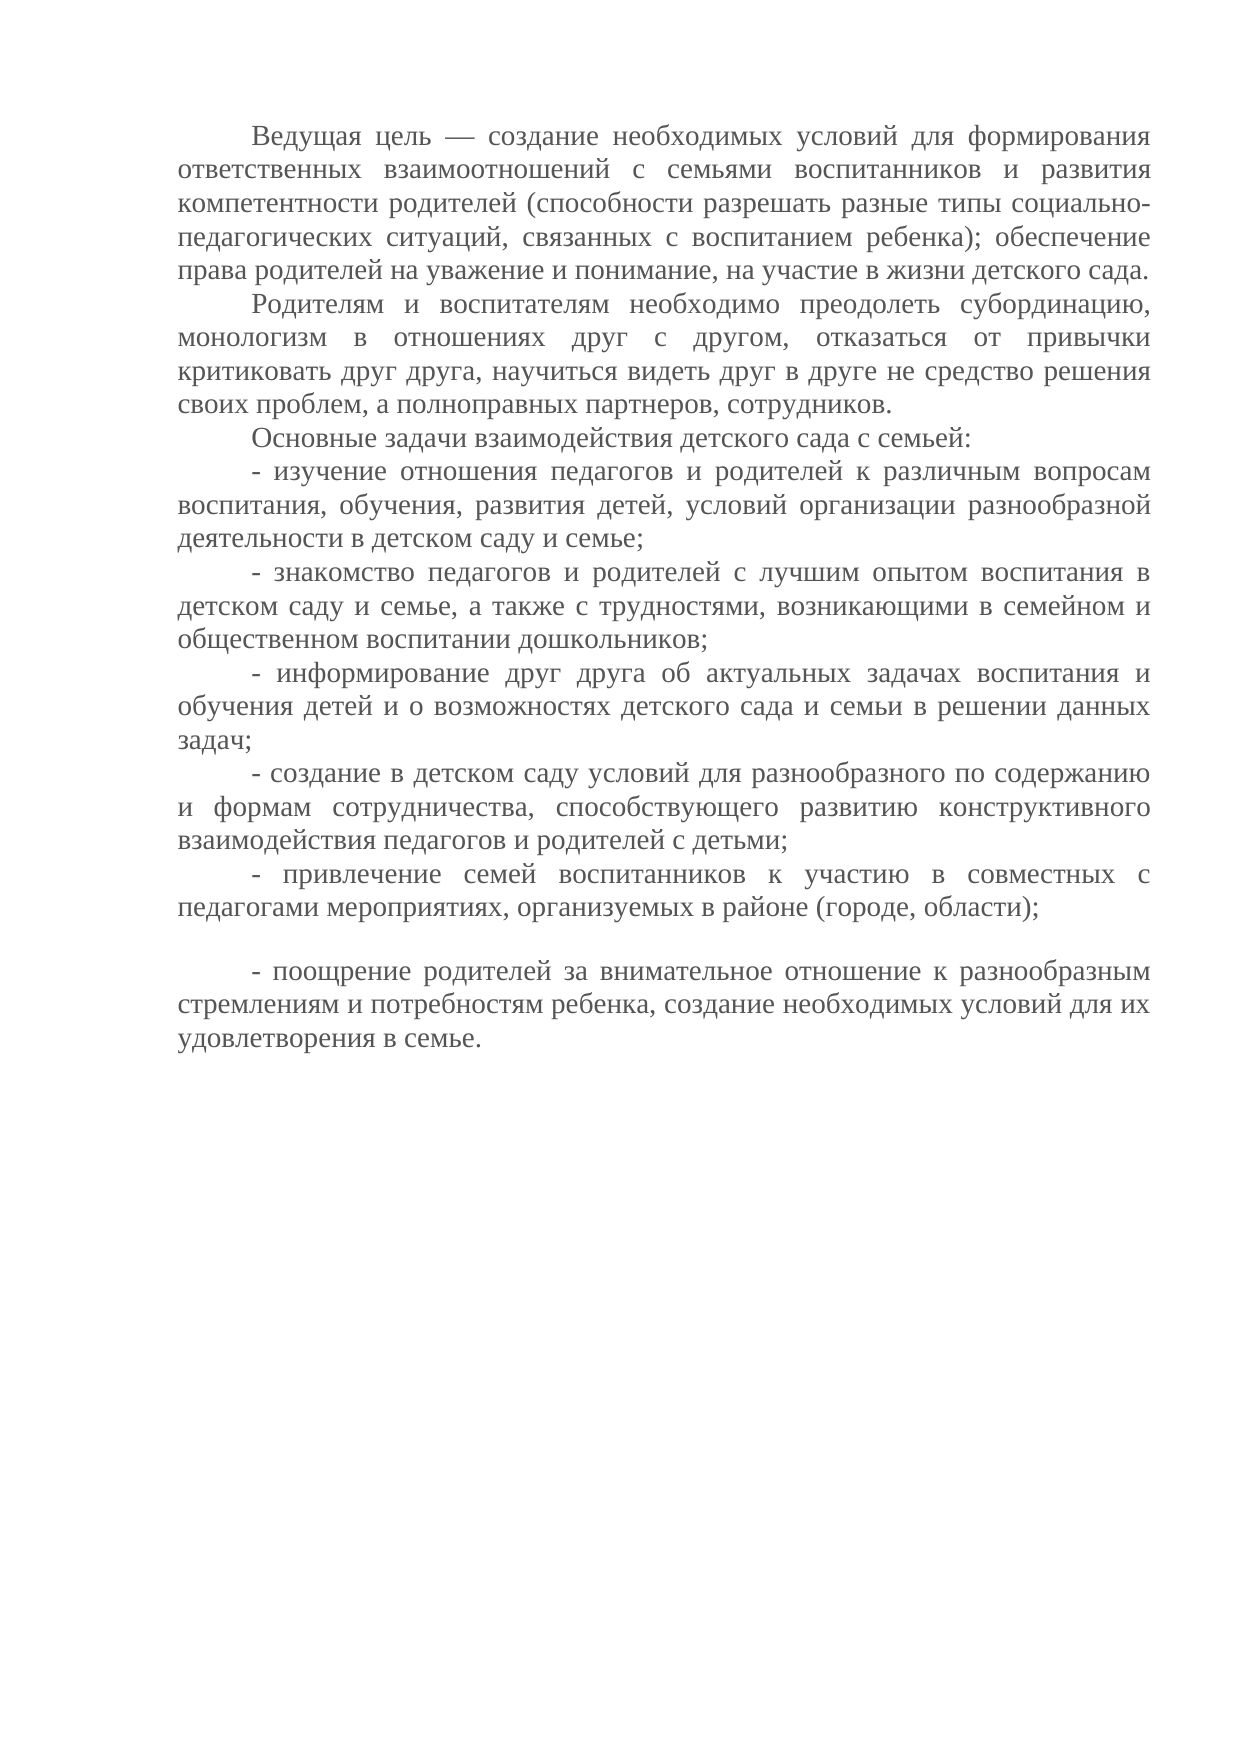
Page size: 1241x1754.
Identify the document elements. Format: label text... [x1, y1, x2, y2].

text Основные задачи взаимодействия детского сада с семьей: [177, 420, 1152, 453]
text Ведущая цель — создание необходимых условий для формирования ответственных взаимоотношений с семьями воспитанников и развития компетентности родителей (способности разрешать разные типы социальнo-педагогических ситуаций, связанных с воспитанием ребенка); обеспечение права родителей на уважение и понимание, на участие в жизни детского сада. [177, 118, 1152, 286]
text - создание в детском саду условий для разнообразного по содержанию и формам сотрудничества, способствующего развитию конструктивного взаимодействия педагогов и родителей с детьми; [177, 755, 1152, 856]
text - поощрение родителей за внимательное отношение к разнообразным стремлениям и потребностям ребенка, создание необходимых условий для их удовлетворения в семье. [177, 953, 1152, 1053]
text - информирование друг друга об актуальных задачах воспитания и обучения детей и о возможностях детского сада и семьи в решении данных задач; [177, 655, 1152, 755]
text - знакомство педагогов и родителей с лучшим опытом воспитания в детском саду и семье, а также с трудностями, возникающими в семейном и общественном воспитании дошкольников; [177, 554, 1152, 655]
text - привлечение семей воспитанников к участию в совместных с педагогами мероприятиях, организуемых в районе (городе, области); [177, 856, 1152, 923]
text Родителям и воспитателям необходимо преодолеть субординацию, монологизм в отношениях друг с другом, отказаться от привычки критиковать друг друга, научиться видеть друг в друге не средство решения своих проблем, а полноправных партнеров, сотрудников. [177, 286, 1152, 420]
text - изучение отношения педагогов и родителей к различным вопросам воспитания, обучения, развития детей, условий организации разнообразной деятельности в детском саду и семье; [177, 453, 1152, 554]
